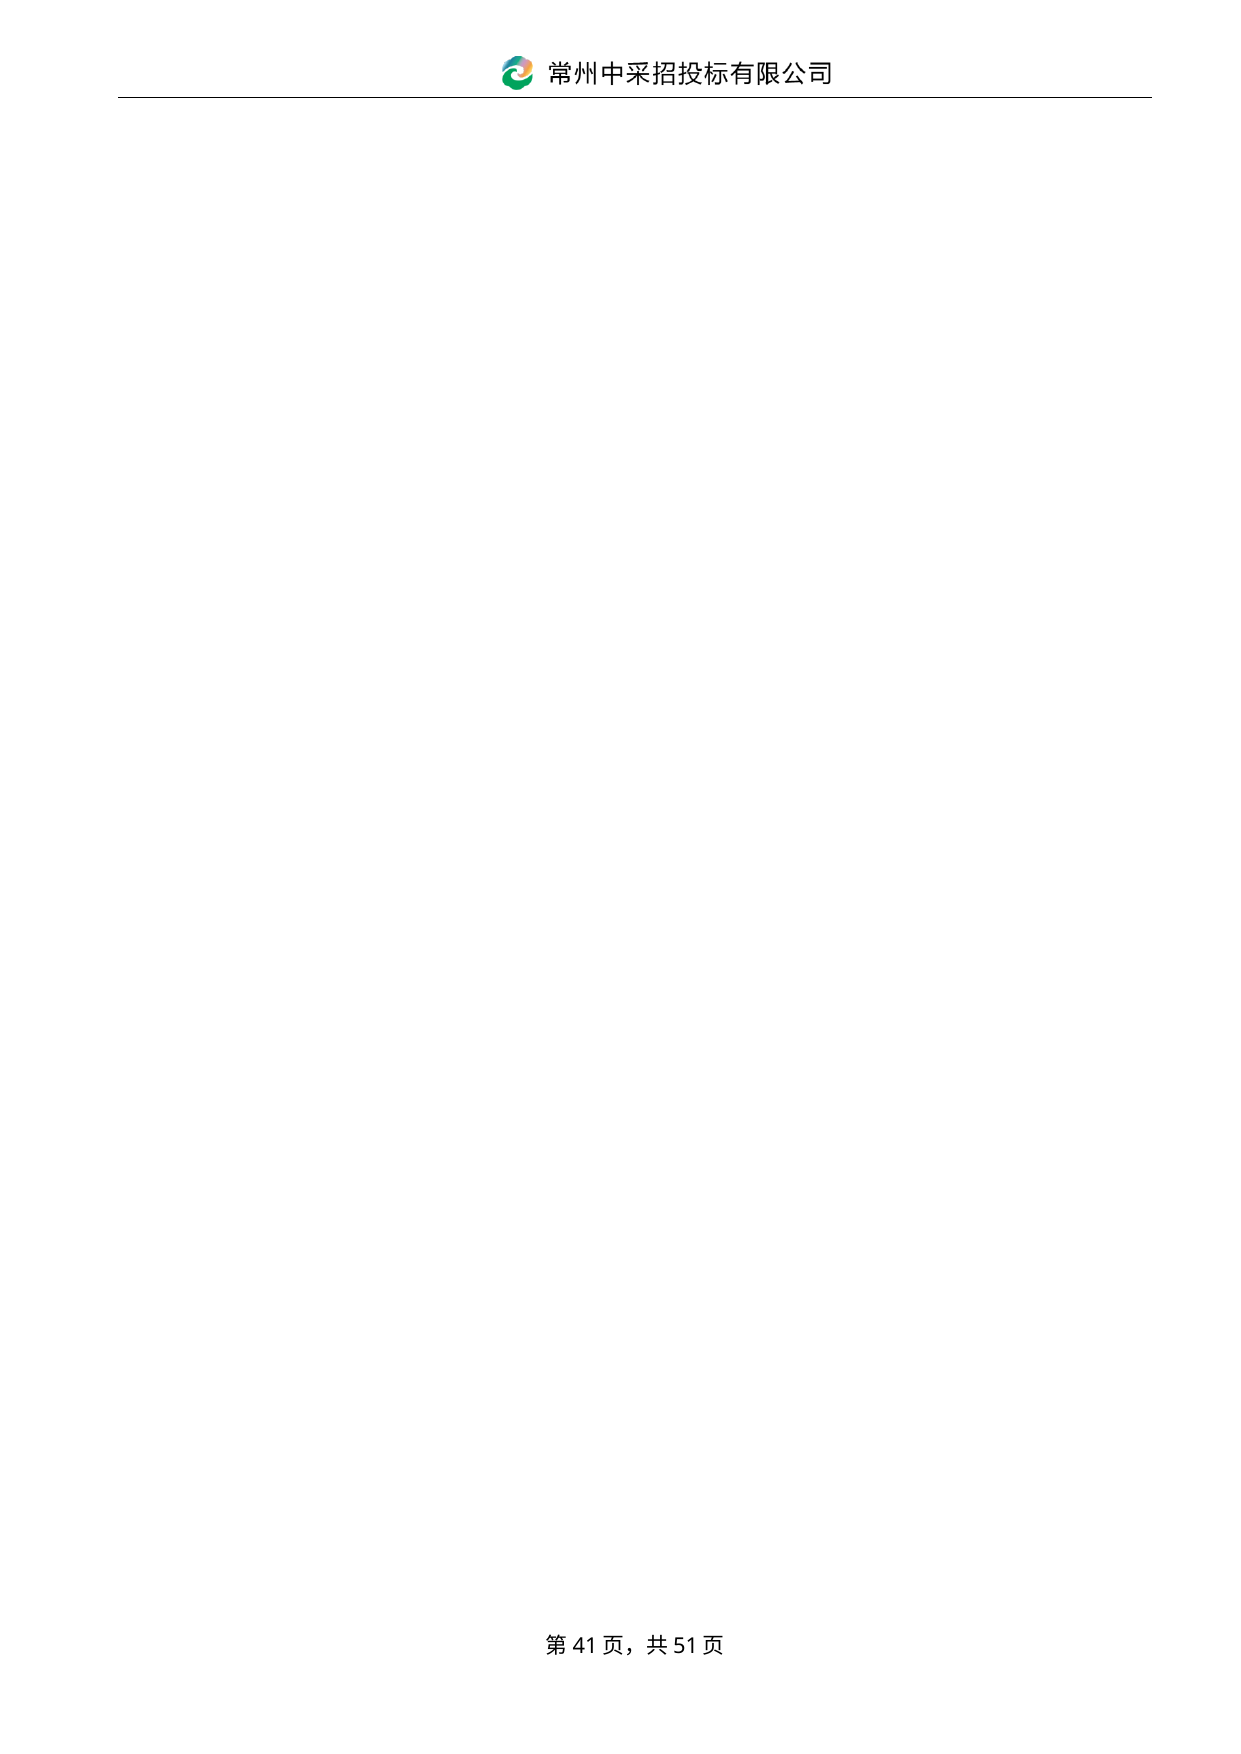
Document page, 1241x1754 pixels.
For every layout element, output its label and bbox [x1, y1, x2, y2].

picture [502, 56, 834, 90]
